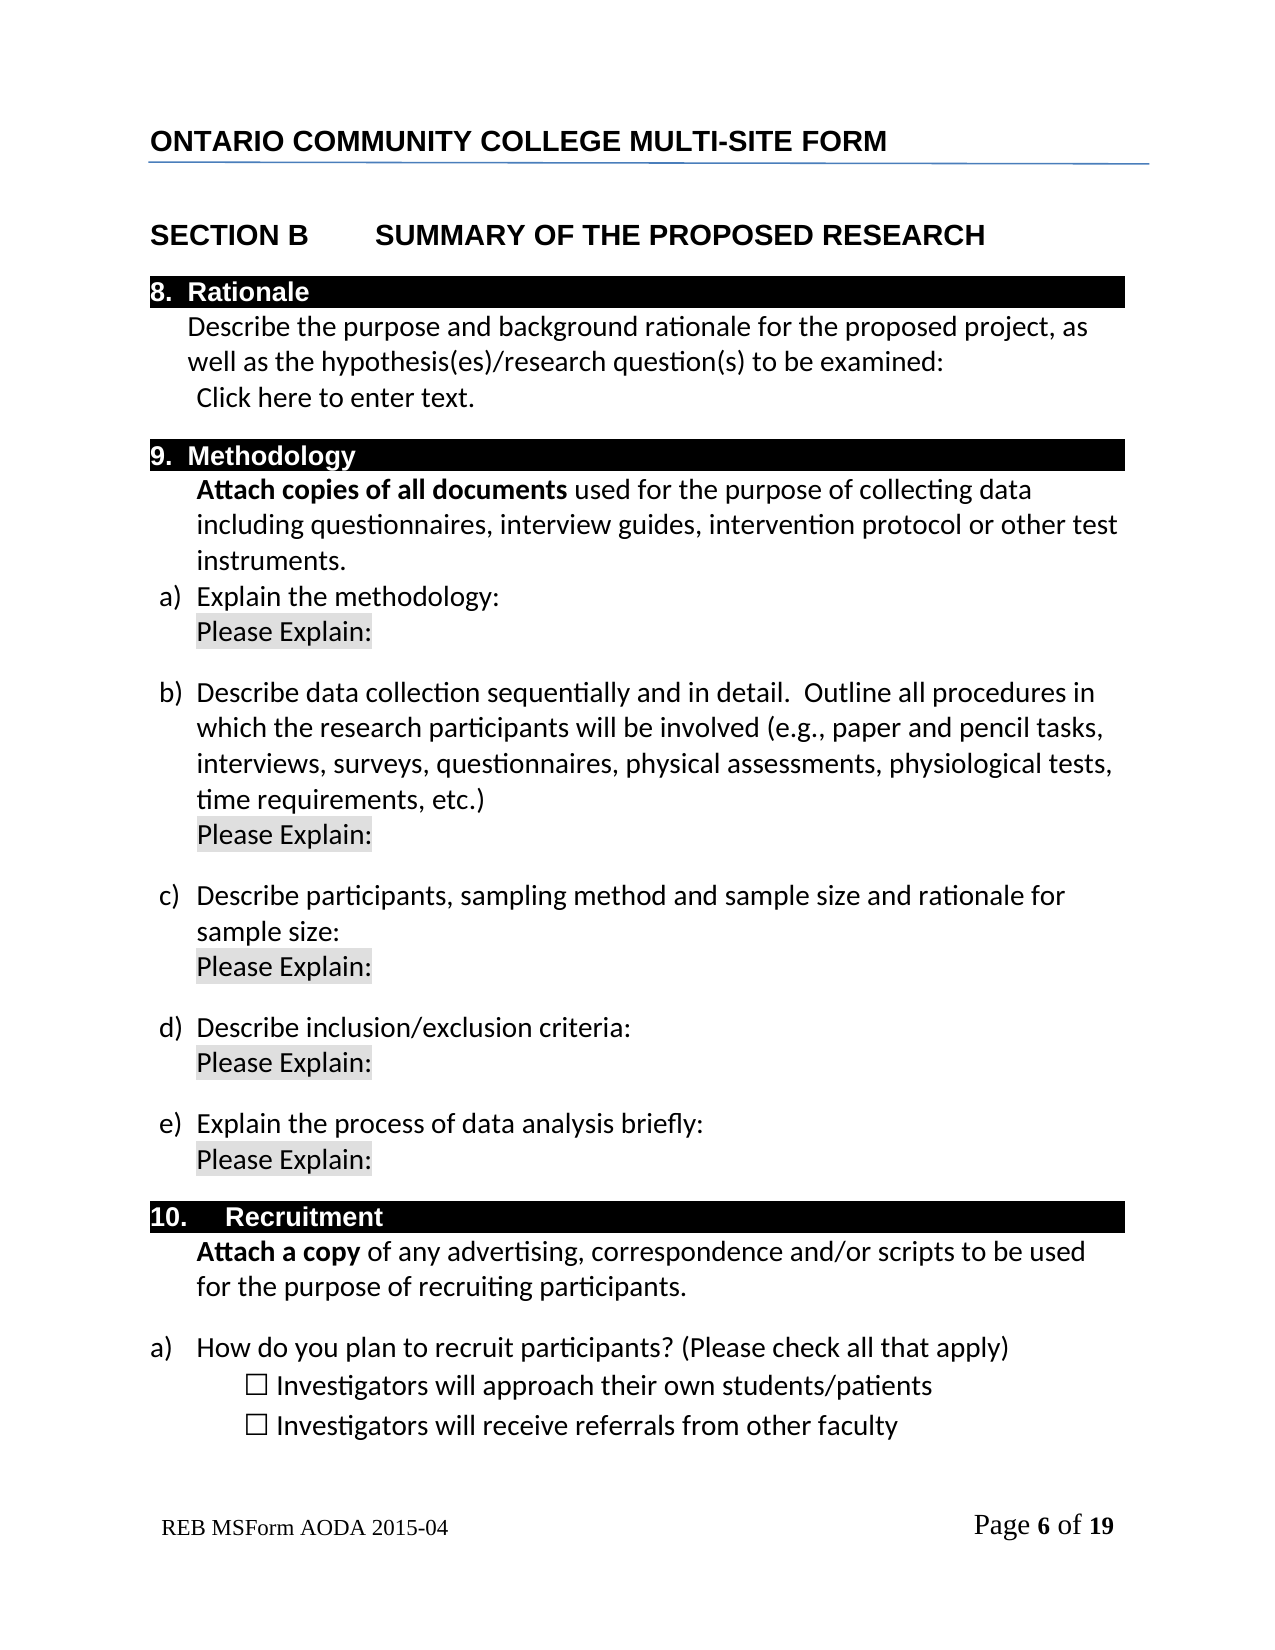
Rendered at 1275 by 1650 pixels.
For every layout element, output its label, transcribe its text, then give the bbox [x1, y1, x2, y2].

list How do you plan to recruit participants? (Please check all that apply) [150, 1329, 1125, 1364]
list Attach a copy of any advertising, correspondence and/or scripts to be used for the purpose of recruiting participants. [196, 1233, 1125, 1304]
text Investigators will approach their own students/patients [243, 1364, 1125, 1404]
subtitle Rationale [150, 276, 1125, 308]
list Describe data collection sequentially and in detail. Outline all procedures in which the research participants will be involved (e.g., paper and pencil tasks, interviews, surveys, questionnaires, physical assessments, physiological tests, time requirements, etc.) [159, 674, 1125, 816]
subtitle Methodology [150, 439, 1125, 471]
list Attach copies of all documents used for the purpose of collecting data including questionnaires, interview guides, intervention protocol or other test instruments. [196, 471, 1125, 578]
subtitle Recruitment [150, 1201, 1125, 1233]
list Describe inclusion/exclusion criteria: [159, 1009, 1125, 1044]
list Explain the process of data analysis briefly: [159, 1105, 1125, 1141]
text Investigators will receive referrals from other faculty [243, 1404, 1125, 1444]
subtitle SECTION B SUMMARY OF THE PROPOSED RESEARCH [150, 218, 1125, 251]
list Describe participants, sampling method and sample size and rationale for sample size: [159, 877, 1125, 948]
list Explain the methodology: [159, 578, 1125, 613]
list Describe the purpose and background rationale for the proposed project, as well as the hypothesis(es)/research question(s) to be examined: [187, 308, 1125, 379]
